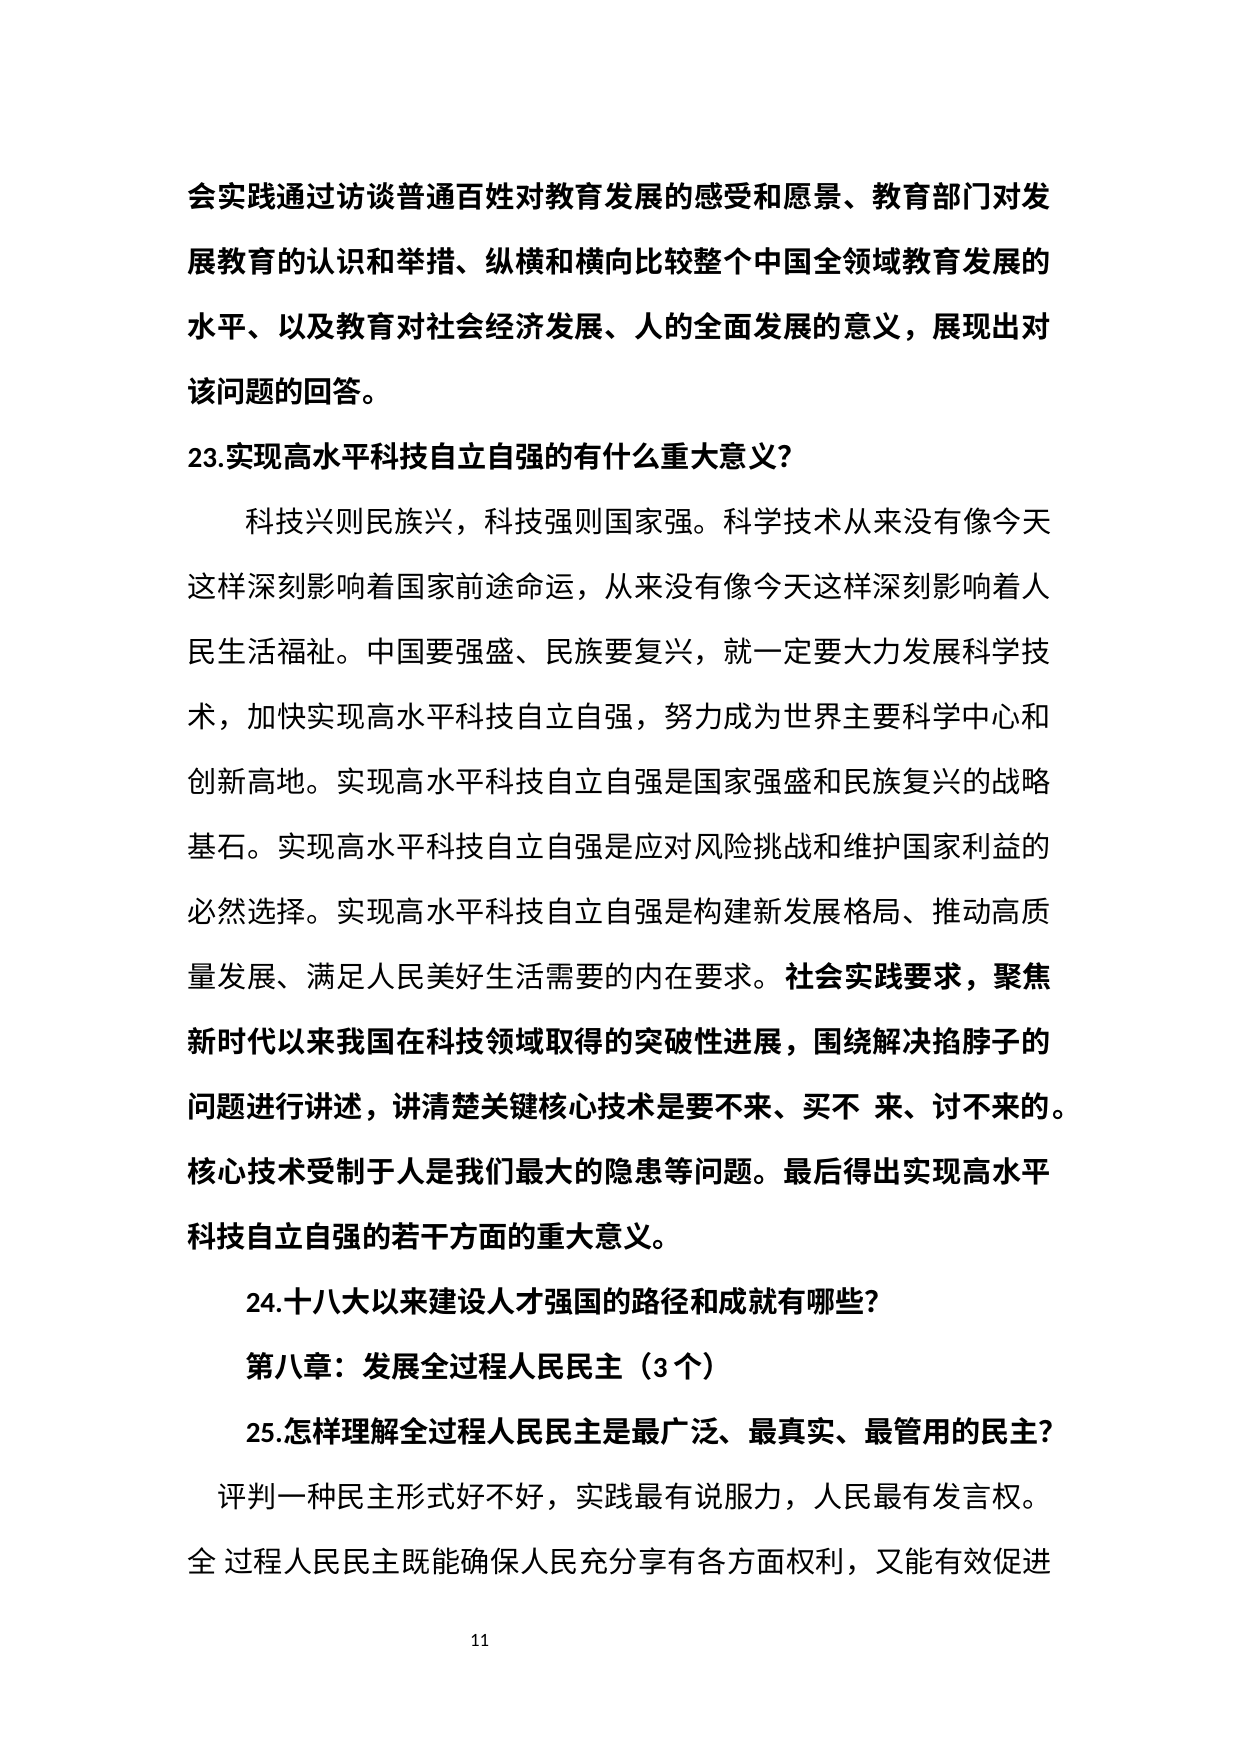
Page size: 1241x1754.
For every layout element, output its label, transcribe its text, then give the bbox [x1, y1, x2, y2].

list 第八章：发展全过程人民民主（3个） [187, 1332, 1053, 1397]
list 24.十八大以来建设人才强国的路径和成就有哪些？ [187, 1267, 1053, 1332]
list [187, 162, 1053, 422]
list 23.实现高水平科技自立自强的有什么重大意义？ [187, 422, 1053, 487]
list 科技兴则民族兴，科技强则国家强。科学技术从来没有像今天这样深刻影响着国家前途命运，从来没有像今天这样深刻影响着人民生活福祉。中国要强盛、民族要复兴，就一定要大力发展科学技术，加快实现高水平科技自立自强，努力成为世界主要科学中心和创新高地。实现高水平科技自立自强是国家强盛和民族复兴的战略基石。实现高水平科技自立自强是应对风险挑战和维护国家利益的必然选择。实现高水平科技自立自强是构建新发展格局、推动高质量发展、满足人民美好生活需要的内在要求。社会实践要求，聚焦新时代以来我国在科技领域取得的突破性进展，围绕解决掐脖子的问题进行讲述，讲清楚关键核心技术是要不来、买不 来、讨不来的。核心技术受制于人是我们最大的隐患等问题。最后得出实现高水平科技自立自强的若干方面的重大意义。 [187, 487, 1053, 1267]
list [187, 1462, 1053, 1592]
list 25.怎样理解全过程人民民主是最广泛、最真实、最管用的民主？ [187, 1397, 1053, 1462]
